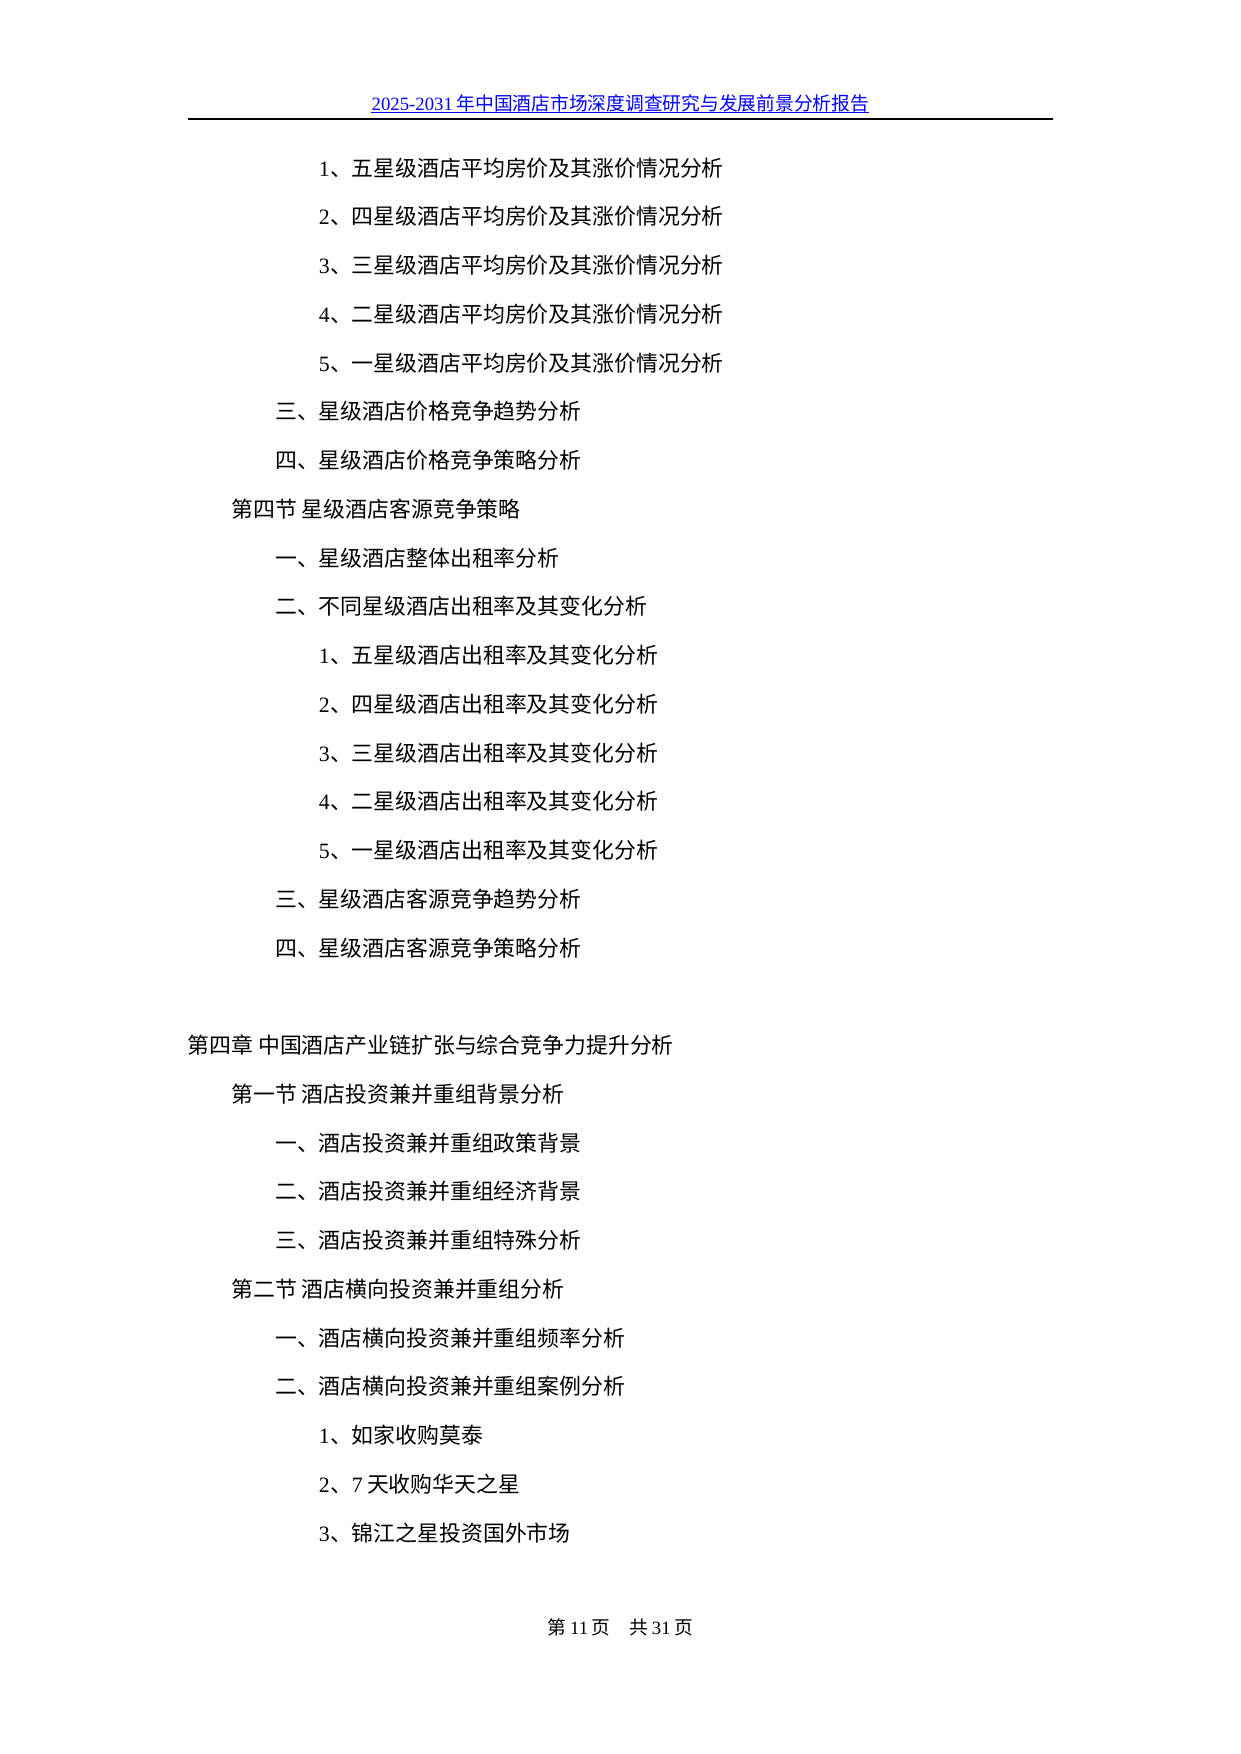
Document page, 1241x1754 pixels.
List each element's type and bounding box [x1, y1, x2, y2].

text [187, 150, 1053, 1548]
